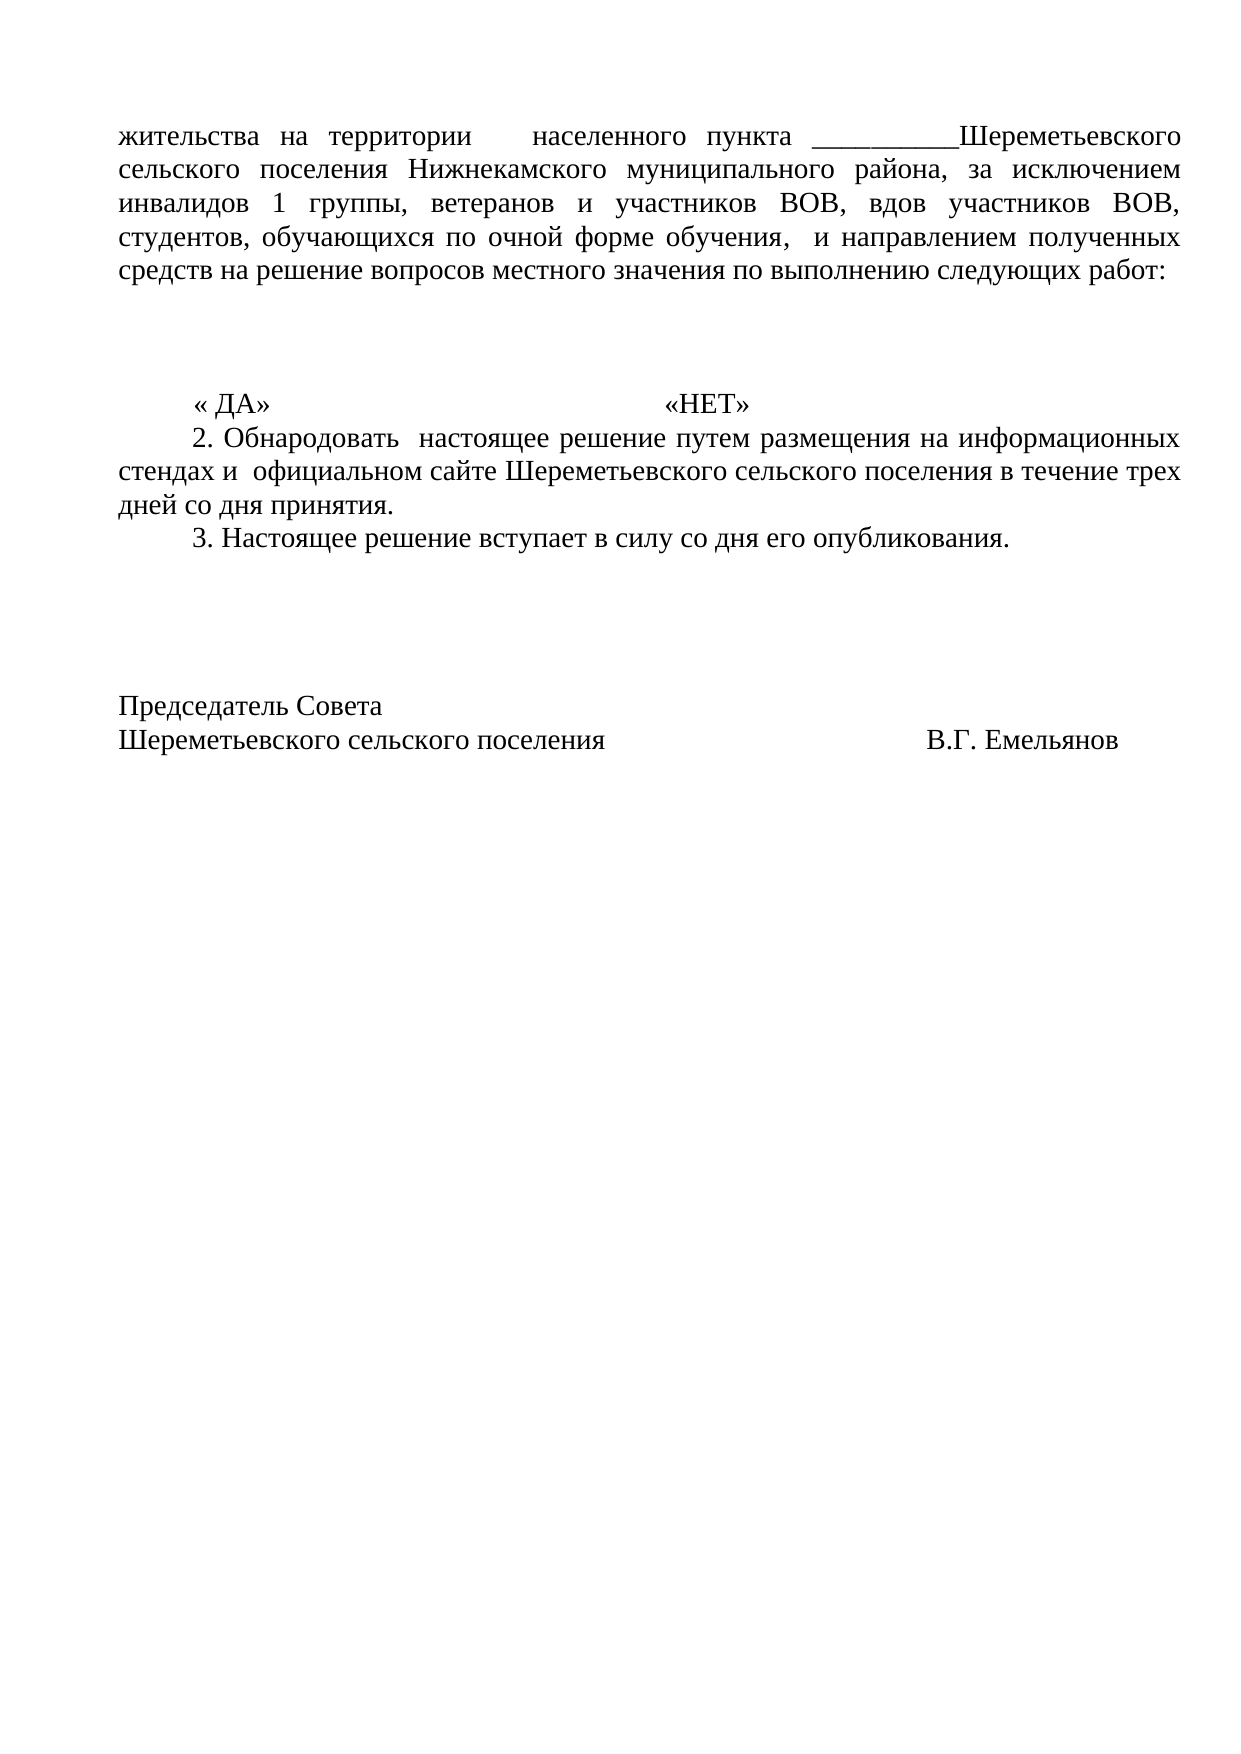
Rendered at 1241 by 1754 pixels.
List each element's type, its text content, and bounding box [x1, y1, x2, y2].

text Председатель Совета [118, 688, 1181, 722]
text 3. Настоящее решение вступает в силу со дня его опубликования. [118, 521, 1181, 554]
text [118, 118, 1181, 286]
text 2. Обнародовать настоящее решение путем размещения на информационных стендах и официальном сайте Шереметьевского сельского поселения в течение трех дней со дня принятия. [118, 420, 1181, 521]
text Шереметьевского сельского поселения В.Г. Емельянов [118, 722, 1181, 755]
text « ДА» «НЕТ» [118, 386, 1181, 420]
